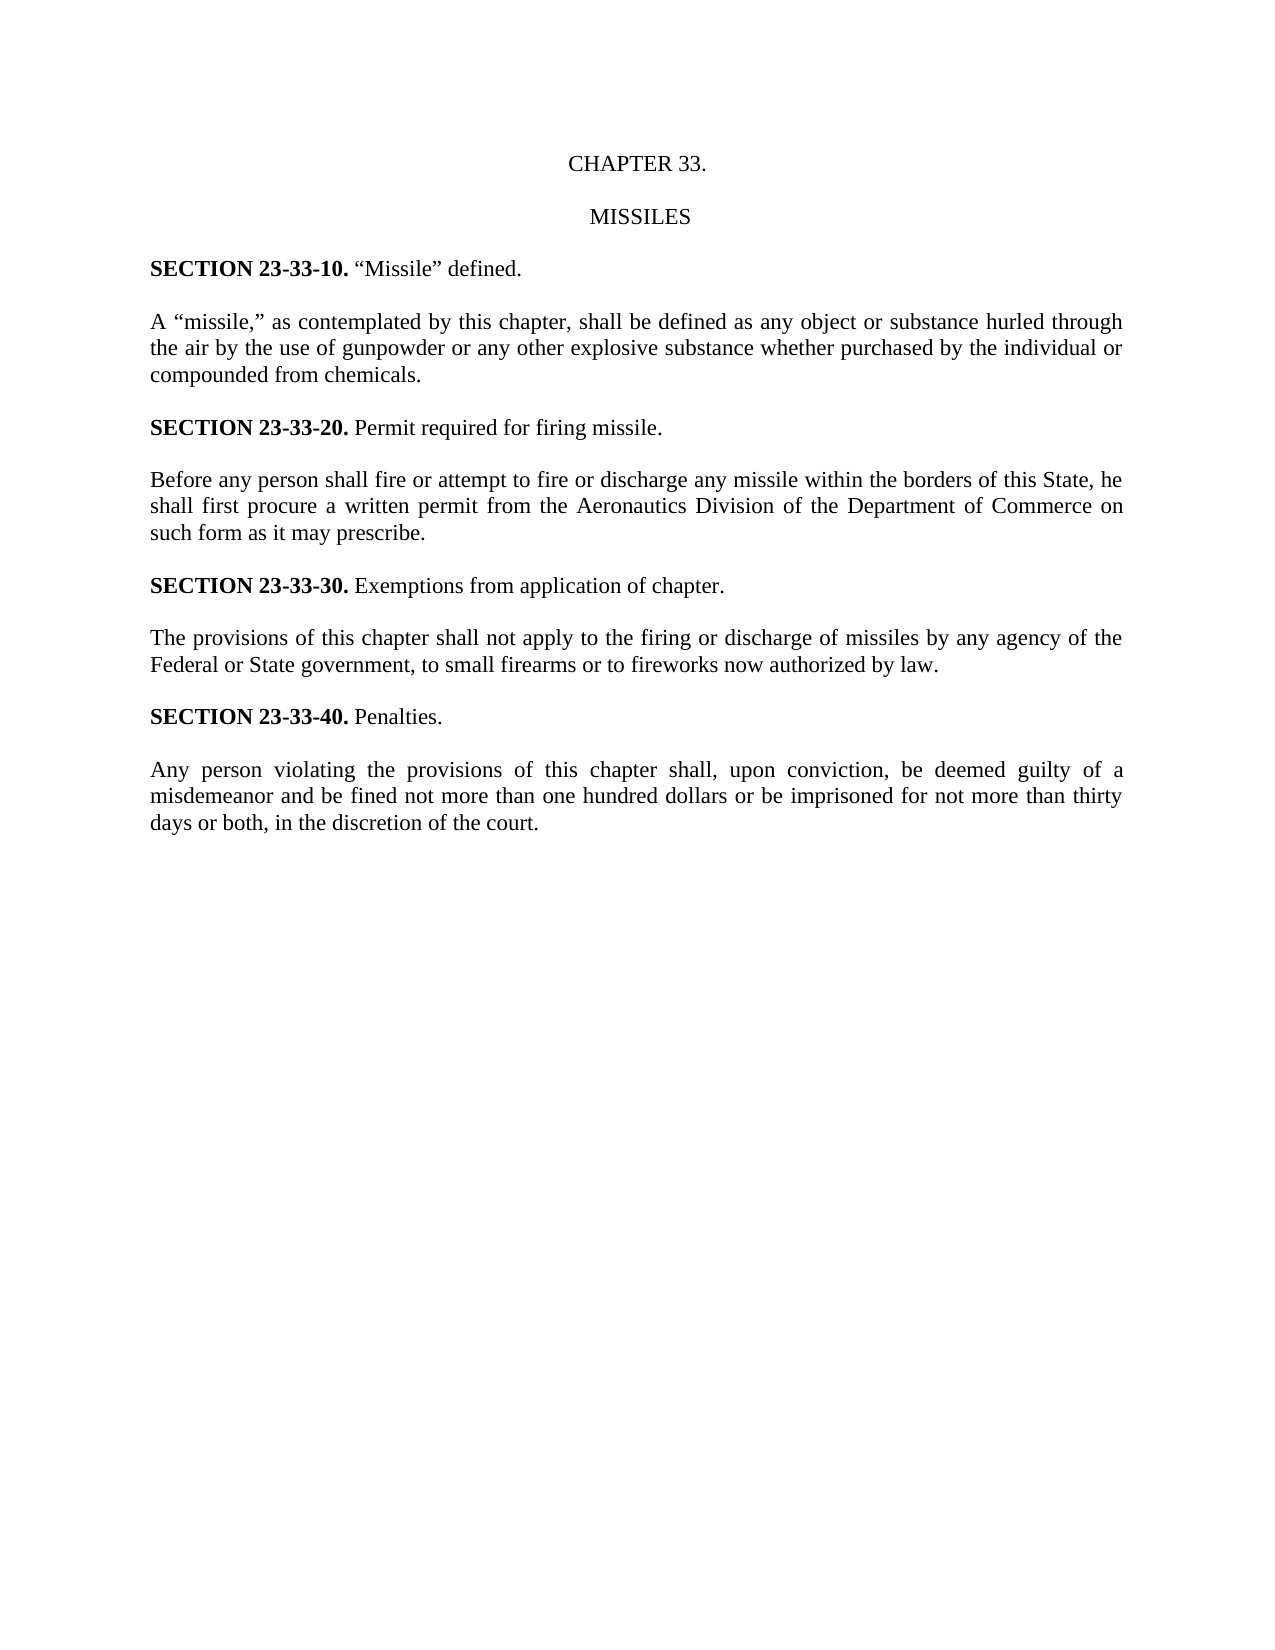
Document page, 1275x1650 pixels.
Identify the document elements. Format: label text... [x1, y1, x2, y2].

text SECTION 23-33-40. Penalties. [150, 703, 1125, 730]
text A “missile,” as contemplated by this chapter, shall be defined as any object or substance hurled through the air by the use of gunpowder or any other explosive substance whether purchased by the individual or compounded from chemicals. [150, 308, 1125, 387]
text Before any person shall fire or attempt to fire or discharge any missile within the borders of this State, he shall first procure a written permit from the Aeronautics Division of the Department of Commerce on such form as it may prescribe. [150, 466, 1125, 545]
text Any person violating the provisions of this chapter shall, upon conviction, be deemed guilty of a misdemeanor and be fined not more than one hundred dollars or be imprisoned for not more than thirty days or both, in the discretion of the court. [150, 756, 1125, 835]
text The provisions of this chapter shall not apply to the firing or discharge of missiles by any agency of the Federal or State government, to small firearms or to fireworks now authorized by law. [150, 624, 1125, 677]
text SECTION 23-33-20. Permit required for firing missile. [150, 413, 1125, 440]
text SECTION 23-33-10. “Missile” defined. [150, 255, 1125, 282]
text SECTION 23-33-30. Exemptions from application of chapter. [150, 572, 1125, 598]
text CHAPTER 33. [150, 150, 1125, 176]
text MISSILES [150, 203, 1125, 229]
